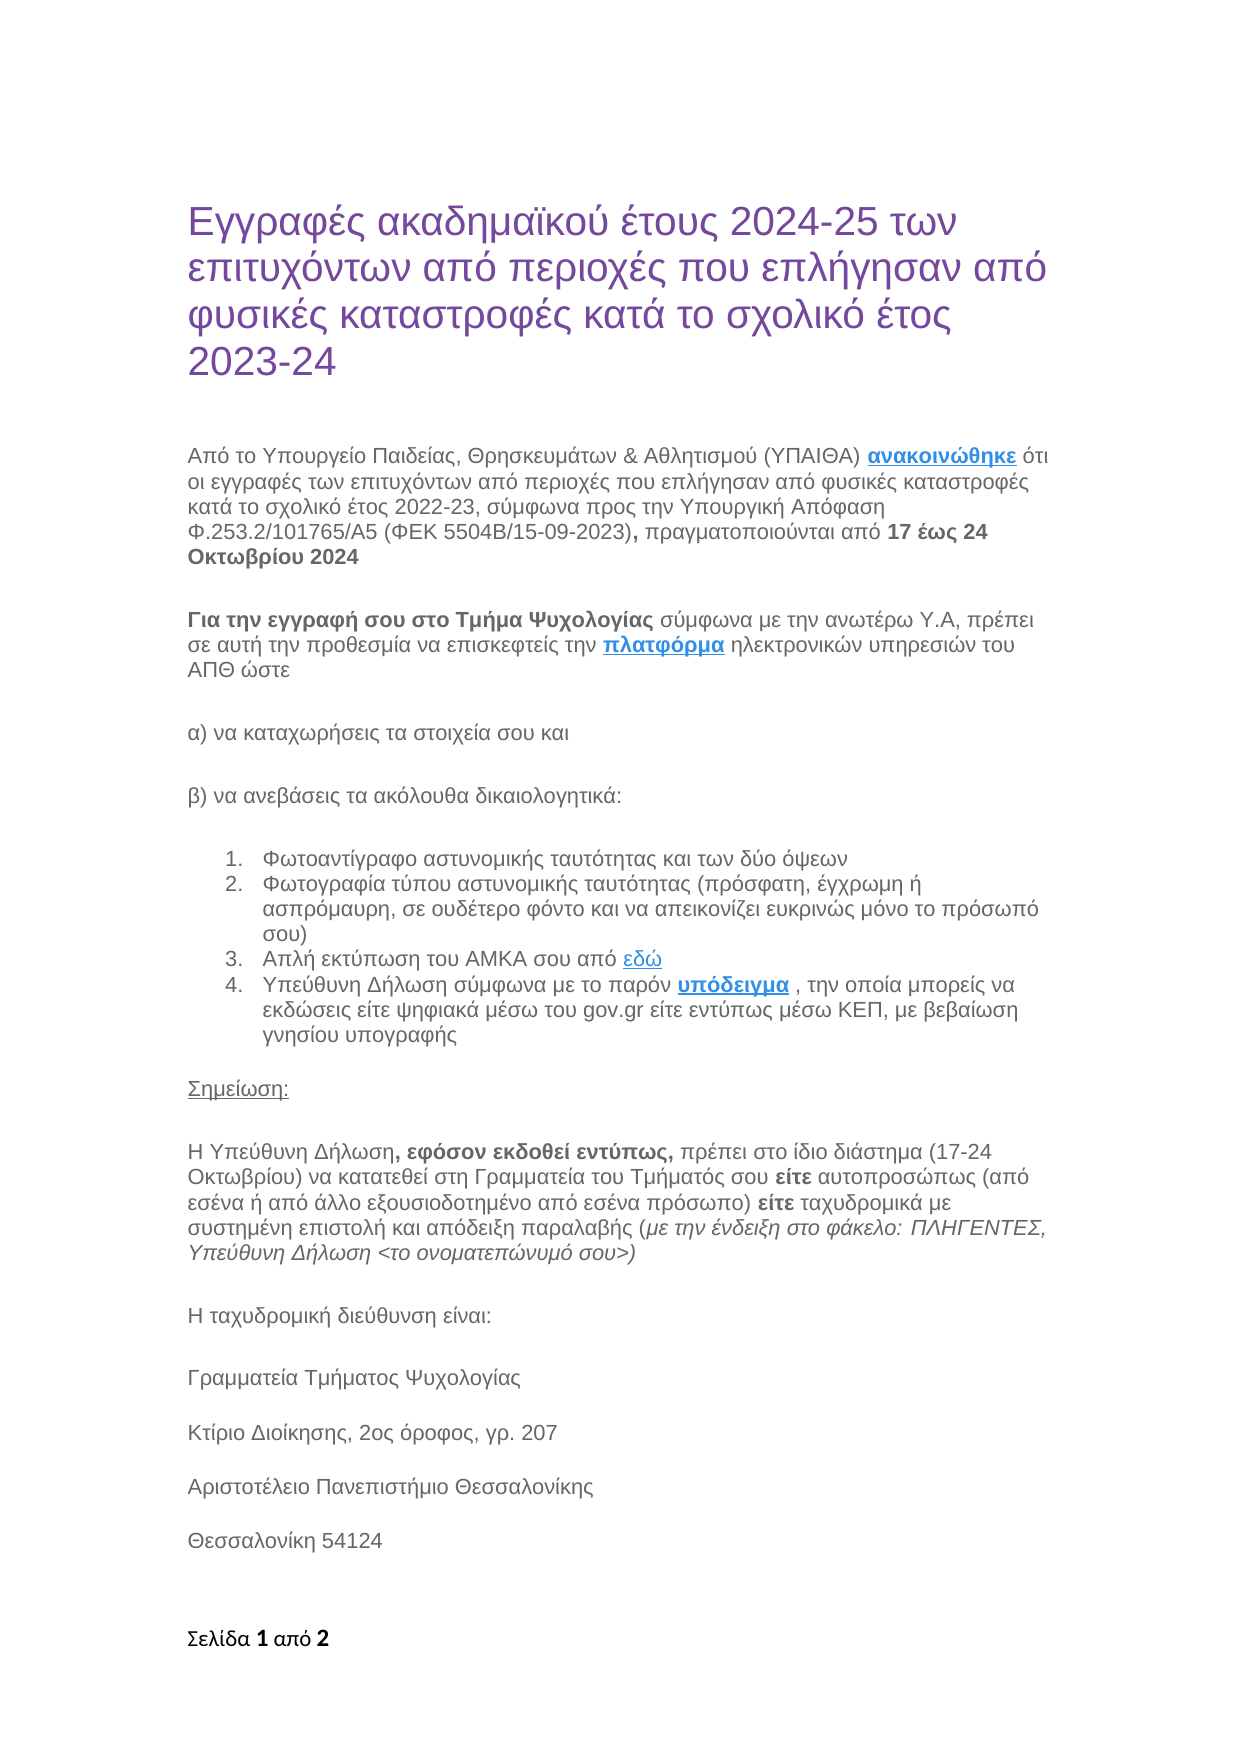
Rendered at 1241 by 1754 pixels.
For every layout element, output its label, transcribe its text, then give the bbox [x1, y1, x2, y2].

list Φωτοαντίγραφο αστυνομικής ταυτότητας και των δύο όψεων [225, 845, 1053, 871]
text Σημείωση: [187, 1076, 1053, 1101]
text Από το Υπουργείο Παιδείας, Θρησκευμάτων & Αθλητισμού (ΥΠΑΙΘΑ) ανακοινώθηκε ότι οι εγγραφές των επιτυχόντων από περιοχές που επλήγησαν από φυσικές καταστροφές κατά το σχολικό έτος 2022-23, σύμφωνα προς την Υπουργική Απόφαση Φ.253.2/101765/Α5 (ΦΕΚ 5504Β/15-09-2023), πραγματοποιούνται από 17 έως 24 Οκτωβρίου 2024 [187, 443, 1053, 569]
text Εγγραφές ακαδημαϊκού έτους 2024-25 των επιτυχόντων από περιοχές που επλήγησαν από φυσικές καταστροφές κατά το σχολικό έτος 2023-24 [187, 197, 1053, 384]
list Απλή εκτύπωση του ΑΜΚΑ σου από εδώ [225, 946, 1053, 971]
text Για την εγγραφή σου στο Τμήμα Ψυχολογίας σύμφωνα με την ανωτέρω Υ.Α, πρέπει σε αυτή την προθεσμία να επισκεφτείς την πλατφόρμα ηλεκτρονικών υπηρεσιών του ΑΠΘ ώστε [187, 607, 1053, 682]
text Η Υπεύθυνη Δήλωση, εφόσον εκδοθεί εντύπως, πρέπει στο ίδιο διάστημα (17-24 Οκτωβρίου) να κατατεθεί στη Γραμματεία του Τμήματός σου είτε αυτοπροσώπως (από εσένα ή από άλλο εξουσιοδοτημένο από εσένα πρόσωπο) είτε ταχυδρομικά με συστημένη επιστολή και απόδειξη παραλαβής (με την ένδειξη στο φάκελο: ΠΛΗΓΕΝΤΕΣ, Υπεύθυνη Δήλωση <το ονοματεπώνυμό σου>) [187, 1139, 1053, 1265]
text Θεσσαλονίκη 54124 [187, 1528, 1053, 1553]
text Γραμματεία Τμήματος Ψυχολογίας [187, 1365, 1053, 1390]
text Αριστοτέλειο Πανεπιστήμιο Θεσσαλονίκης [187, 1474, 1053, 1499]
text Κτίριο Διοίκησης, 2ος όροφος, γρ. 207 [187, 1419, 1053, 1445]
text α) να καταχωρήσεις τα στοιχεία σου και [187, 720, 1053, 745]
text β) να ανεβάσεις τα ακόλουθα δικαιολογητικά: [187, 783, 1053, 808]
list Φωτογραφία τύπου αστυνομικής ταυτότητας (πρόσφατη, έγχρωμη ή ασπρόμαυρη, σε ουδέτερο φόντο και να απεικονίζει ευκρινώς μόνο το πρόσωπό σου) [225, 871, 1053, 946]
text Η ταχυδρομική διεύθυνση είναι: [187, 1302, 1053, 1328]
list Υπεύθυνη Δήλωση σύμφωνα με το παρόν υπόδειγμα , την οποία μπορείς να εκδώσεις είτε ψηφιακά μέσω του gov.gr είτε εντύπως μέσω ΚΕΠ, με βεβαίωση γνησίου υπογραφής [225, 971, 1053, 1047]
